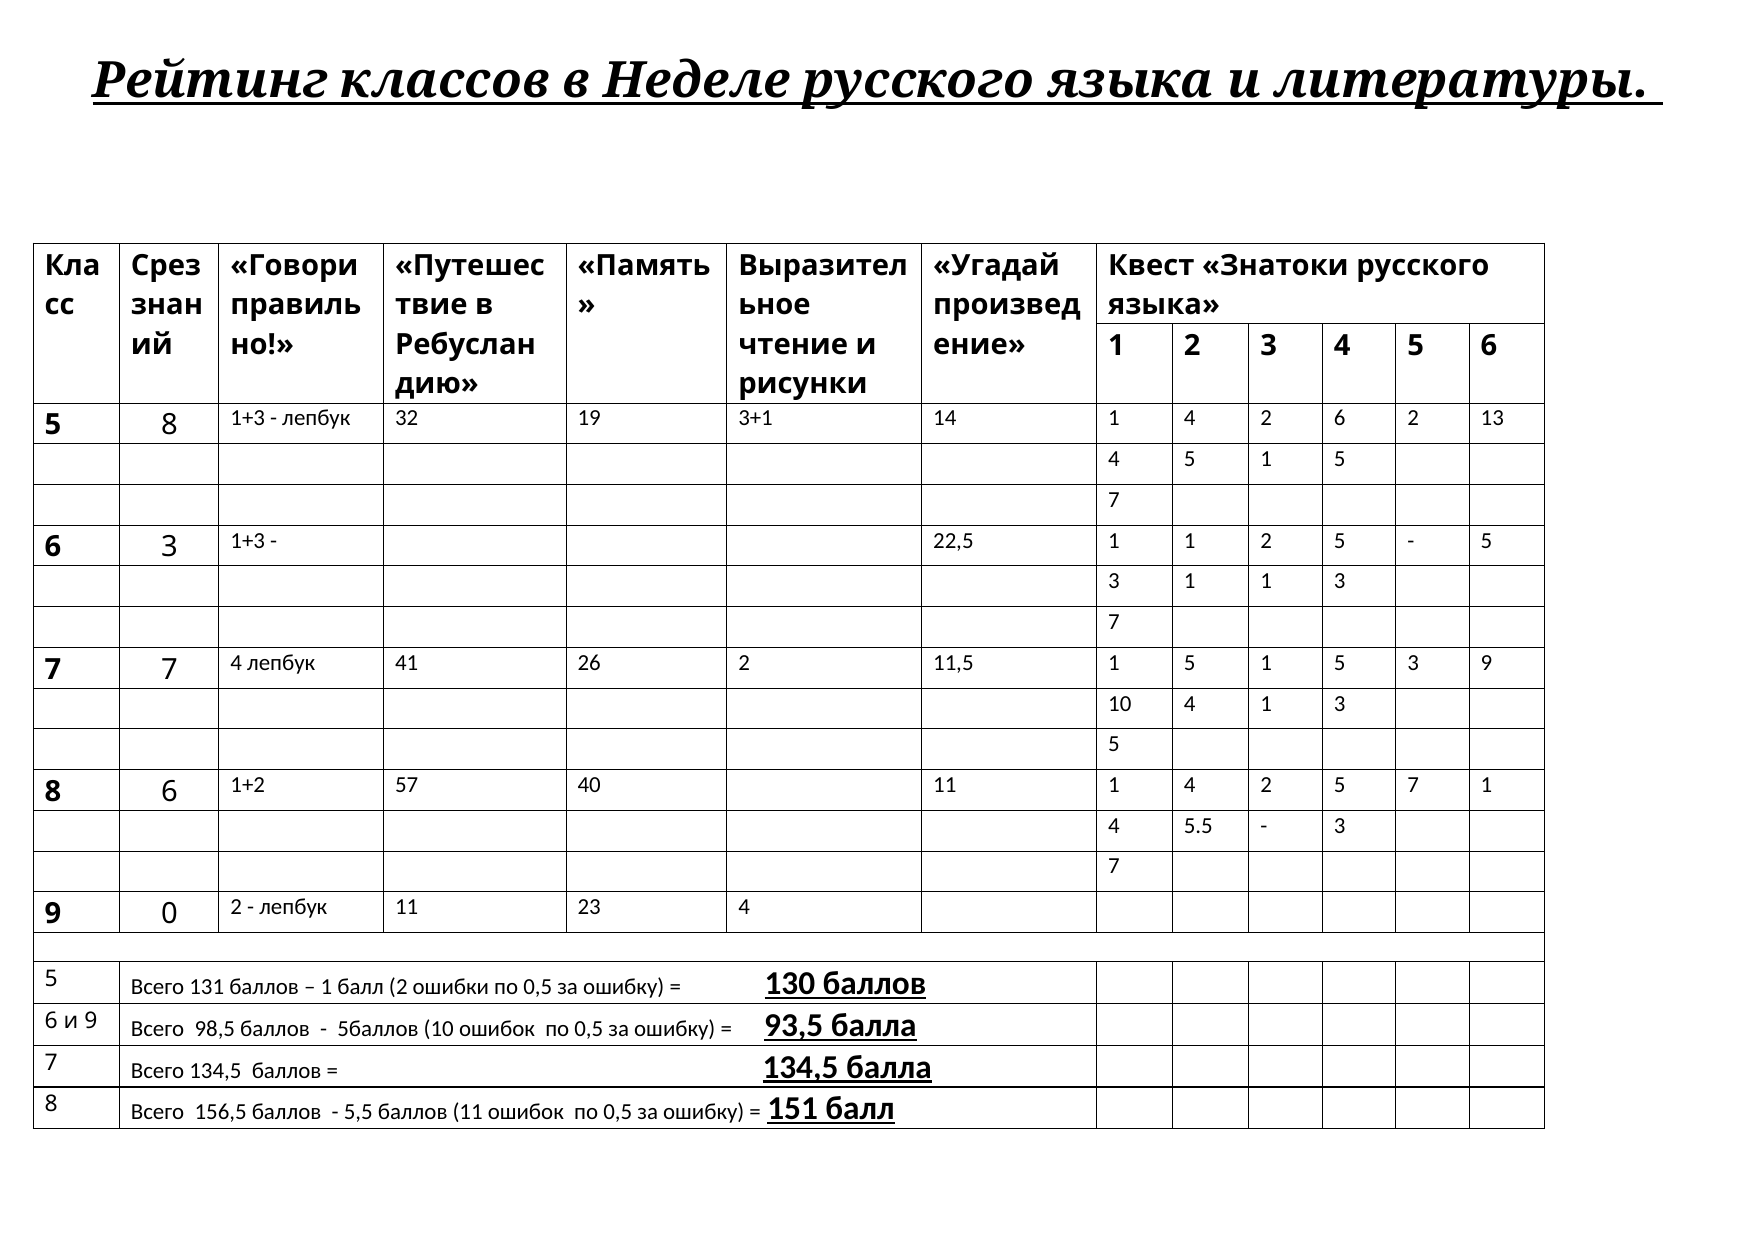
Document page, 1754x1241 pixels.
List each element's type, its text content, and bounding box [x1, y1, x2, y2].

table_cell 3 [1323, 689, 1395, 728]
table_cell [1173, 485, 1248, 525]
table_cell [120, 689, 218, 728]
table_cell [1249, 1088, 1322, 1128]
table_cell [1470, 607, 1544, 647]
table_cell 1 [1470, 770, 1544, 810]
table_header «Память» [567, 244, 726, 402]
table_cell [1396, 444, 1469, 484]
table_cell [384, 729, 566, 769]
table_header Выразительное чтение и рисунки [727, 244, 921, 402]
table_header Класс [34, 244, 119, 402]
table_cell [120, 566, 218, 606]
table_cell [727, 770, 921, 810]
table_cell 11,5 [922, 648, 1096, 688]
table_cell [727, 485, 921, 525]
table_cell 8 [34, 1088, 119, 1128]
table_cell 1 [1097, 404, 1172, 443]
table_cell [922, 607, 1096, 647]
table_cell [219, 729, 383, 769]
table_header «Говори правильно!» [219, 244, 383, 402]
table_cell [1173, 729, 1248, 769]
table_cell 7 [120, 648, 218, 688]
table_cell [1173, 892, 1248, 932]
table_cell [1323, 729, 1395, 769]
table_cell 4 лепбук [219, 648, 383, 688]
table_cell 8 [120, 404, 218, 443]
table_cell [1470, 444, 1544, 484]
table_cell 5 [34, 962, 119, 1003]
table_cell [1249, 1046, 1322, 1086]
table_cell 1 [1249, 444, 1322, 484]
table_cell 7 [1097, 852, 1172, 891]
table_cell 1 [1097, 526, 1172, 565]
table_cell [1396, 607, 1469, 647]
table_cell 4 [1323, 324, 1395, 402]
table_cell 19 [567, 404, 726, 443]
table_cell 2 [1249, 404, 1322, 443]
table_cell [567, 729, 726, 769]
table_header Квест «Знатоки русского языка» [1097, 244, 1544, 323]
table_cell [1173, 1088, 1248, 1128]
table_cell 7 [1097, 485, 1172, 525]
table_cell 1+3 - [219, 526, 383, 565]
table_cell [1097, 892, 1172, 932]
table_cell [922, 811, 1096, 851]
table_cell [1470, 962, 1544, 1003]
table_cell [1323, 852, 1395, 891]
table_cell 2 [1249, 770, 1322, 810]
table_cell 3+1 [727, 404, 921, 443]
table_cell [34, 729, 119, 769]
table_cell 5 [1323, 770, 1395, 810]
table_cell [1249, 962, 1322, 1003]
table_cell 3 [1323, 566, 1395, 606]
table_cell 5 [1173, 648, 1248, 688]
table_cell [567, 607, 726, 647]
table_cell 57 [384, 770, 566, 810]
table_cell 3 [1323, 811, 1395, 851]
table_cell [1173, 852, 1248, 891]
table_cell [567, 852, 726, 891]
table_cell [1470, 689, 1544, 728]
table_cell [1396, 485, 1469, 525]
table_cell 41 [384, 648, 566, 688]
table_cell [567, 811, 726, 851]
table_cell [34, 933, 1544, 961]
table_cell 5 [1323, 648, 1395, 688]
table_cell [1470, 485, 1544, 525]
table_cell Всего 134,5 баллов = 134,5 балла [120, 1046, 1096, 1086]
table_cell [1470, 729, 1544, 769]
table_cell [384, 689, 566, 728]
table_cell [1470, 852, 1544, 891]
table_cell 4 [727, 892, 921, 932]
table_cell [1470, 566, 1544, 606]
table_cell [1323, 1088, 1395, 1128]
table_cell [1470, 1004, 1544, 1044]
table_cell [1470, 1088, 1544, 1128]
table_cell [922, 892, 1096, 932]
table_cell [1097, 1004, 1172, 1044]
table_cell [1173, 607, 1248, 647]
table_cell - [1396, 526, 1469, 565]
table_cell [922, 852, 1096, 891]
table_cell 5 [1396, 324, 1469, 402]
table_cell [1470, 811, 1544, 851]
table_cell 4 [1173, 404, 1248, 443]
table_cell - [1249, 811, 1322, 851]
table_cell [727, 729, 921, 769]
table_cell [567, 566, 726, 606]
table_cell [1097, 1046, 1172, 1086]
table_cell 6 [1470, 324, 1544, 402]
table_cell 11 [922, 770, 1096, 810]
table_cell Всего 98,5 баллов - 5баллов (10 ошибок по 0,5 за ошибку) = 93,5 балла [120, 1004, 1096, 1044]
table_cell 14 [922, 404, 1096, 443]
table_cell [34, 689, 119, 728]
table_cell [384, 526, 566, 565]
table_cell 2 - лепбук [219, 892, 383, 932]
table_cell [219, 566, 383, 606]
table_cell [1396, 962, 1469, 1003]
table_cell 5 [1173, 444, 1248, 484]
table_cell 2 [1396, 404, 1469, 443]
table_cell [120, 852, 218, 891]
table_cell 10 [1097, 689, 1172, 728]
table_cell [567, 444, 726, 484]
table_cell [1396, 1088, 1469, 1128]
table_cell 1+3 - лепбук [219, 404, 383, 443]
table_cell [1173, 1004, 1248, 1044]
table_cell [1396, 892, 1469, 932]
table_cell Всего 131 баллов – 1 балл (2 ошибки по 0,5 за ошибку) = 130 баллов [120, 962, 1096, 1003]
table_cell [1249, 892, 1322, 932]
table_cell 5 [1470, 526, 1544, 565]
table_cell 3 [1249, 324, 1322, 402]
table_cell [120, 811, 218, 851]
table_cell [1323, 1046, 1395, 1086]
table_cell Всего 156,5 баллов - 5,5 баллов (11 ошибок по 0,5 за ошибку) = 151 балл [120, 1088, 1096, 1128]
table_cell 2 [1249, 526, 1322, 565]
table_cell 4 [1097, 811, 1172, 851]
table_cell [120, 485, 218, 525]
table_cell 1 [1173, 566, 1248, 606]
table_cell 2 [727, 648, 921, 688]
table_cell 22,5 [922, 526, 1096, 565]
table_cell [1249, 485, 1322, 525]
table_cell [567, 689, 726, 728]
table_cell [384, 566, 566, 606]
table_cell [1249, 852, 1322, 891]
table_cell 40 [567, 770, 726, 810]
table_cell [384, 811, 566, 851]
table_cell [219, 444, 383, 484]
table_cell 0 [120, 892, 218, 932]
table_cell [1396, 689, 1469, 728]
table_cell [727, 852, 921, 891]
table_cell 13 [1470, 404, 1544, 443]
table_cell [727, 811, 921, 851]
table_cell 4 [1173, 689, 1248, 728]
table_cell [922, 444, 1096, 484]
table_cell 5 [1097, 729, 1172, 769]
table_cell [1097, 962, 1172, 1003]
table_cell [34, 566, 119, 606]
table_cell [1249, 607, 1322, 647]
table_cell 8 [34, 770, 119, 810]
table_cell [34, 444, 119, 484]
table_cell 1 [1249, 648, 1322, 688]
table_cell [1470, 892, 1544, 932]
table_cell [922, 729, 1096, 769]
table_cell 1 [1249, 689, 1322, 728]
table_cell 7 [34, 1046, 119, 1086]
table_header Срез знаний [120, 244, 218, 402]
table_cell 5.5 [1173, 811, 1248, 851]
table_cell 3 [1396, 648, 1469, 688]
table_cell [1323, 607, 1395, 647]
table_cell 7 [1396, 770, 1469, 810]
table_cell 5 [34, 404, 119, 443]
table_cell 1 [1097, 324, 1172, 402]
table_cell 4 [1097, 444, 1172, 484]
table_cell [219, 811, 383, 851]
table_cell [1323, 1004, 1395, 1044]
table_cell 1 [1173, 526, 1248, 565]
table_cell 6 [34, 526, 119, 565]
table_header «Угадай произведение» [922, 244, 1096, 402]
table_cell 5 [1323, 444, 1395, 484]
table_cell 7 [1097, 607, 1172, 647]
table_cell 6 [120, 770, 218, 810]
table_cell [922, 566, 1096, 606]
table_cell [34, 607, 119, 647]
table_cell [567, 526, 726, 565]
table_cell [219, 607, 383, 647]
table_cell [922, 485, 1096, 525]
table_cell [219, 485, 383, 525]
table_cell 6 и 9 [34, 1004, 119, 1044]
table_cell [1323, 892, 1395, 932]
table_cell [219, 852, 383, 891]
table_cell 7 [34, 648, 119, 688]
table_cell 23 [567, 892, 726, 932]
table_cell [727, 526, 921, 565]
table_cell [1173, 1046, 1248, 1086]
table_cell [1396, 852, 1469, 891]
table_cell [727, 566, 921, 606]
table_cell [219, 689, 383, 728]
text Рейтинг классов в Неделе русского языка и литературы. [44, 44, 1698, 112]
table_cell 11 [384, 892, 566, 932]
table_cell [120, 729, 218, 769]
table_cell [34, 485, 119, 525]
table_cell [922, 689, 1096, 728]
table_cell [1396, 1046, 1469, 1086]
table_cell [727, 689, 921, 728]
table_cell [1249, 729, 1322, 769]
table_cell [727, 607, 921, 647]
table_cell [34, 811, 119, 851]
table_cell [727, 444, 921, 484]
table_cell 2 [1173, 324, 1248, 402]
table_cell 6 [1323, 404, 1395, 443]
table_cell 5 [1323, 526, 1395, 565]
table_cell [1396, 566, 1469, 606]
table_cell [384, 607, 566, 647]
table_cell [1249, 1004, 1322, 1044]
table_cell [34, 852, 119, 891]
table_header «Путешествие в Ребусландию» [384, 244, 566, 402]
table_cell 9 [1470, 648, 1544, 688]
table_cell [1323, 485, 1395, 525]
table_cell [120, 607, 218, 647]
table_cell 9 [34, 892, 119, 932]
table_cell 1 [1097, 770, 1172, 810]
table_cell [567, 485, 726, 525]
table_cell [1470, 1046, 1544, 1086]
table_cell [1396, 1004, 1469, 1044]
table_cell [120, 444, 218, 484]
table_cell 3 [120, 526, 218, 565]
table_cell 1 [1249, 566, 1322, 606]
table_cell [1323, 962, 1395, 1003]
table_cell [1396, 811, 1469, 851]
table_cell [1097, 1088, 1172, 1128]
table_cell [1173, 962, 1248, 1003]
table_cell 3 [1097, 566, 1172, 606]
table_cell [1396, 729, 1469, 769]
table_cell 4 [1173, 770, 1248, 810]
table_cell 32 [384, 404, 566, 443]
table_cell [384, 485, 566, 525]
table_cell 26 [567, 648, 726, 688]
table_cell [384, 852, 566, 891]
table_cell 1+2 [219, 770, 383, 810]
table_cell 1 [1097, 648, 1172, 688]
table_cell [384, 444, 566, 484]
